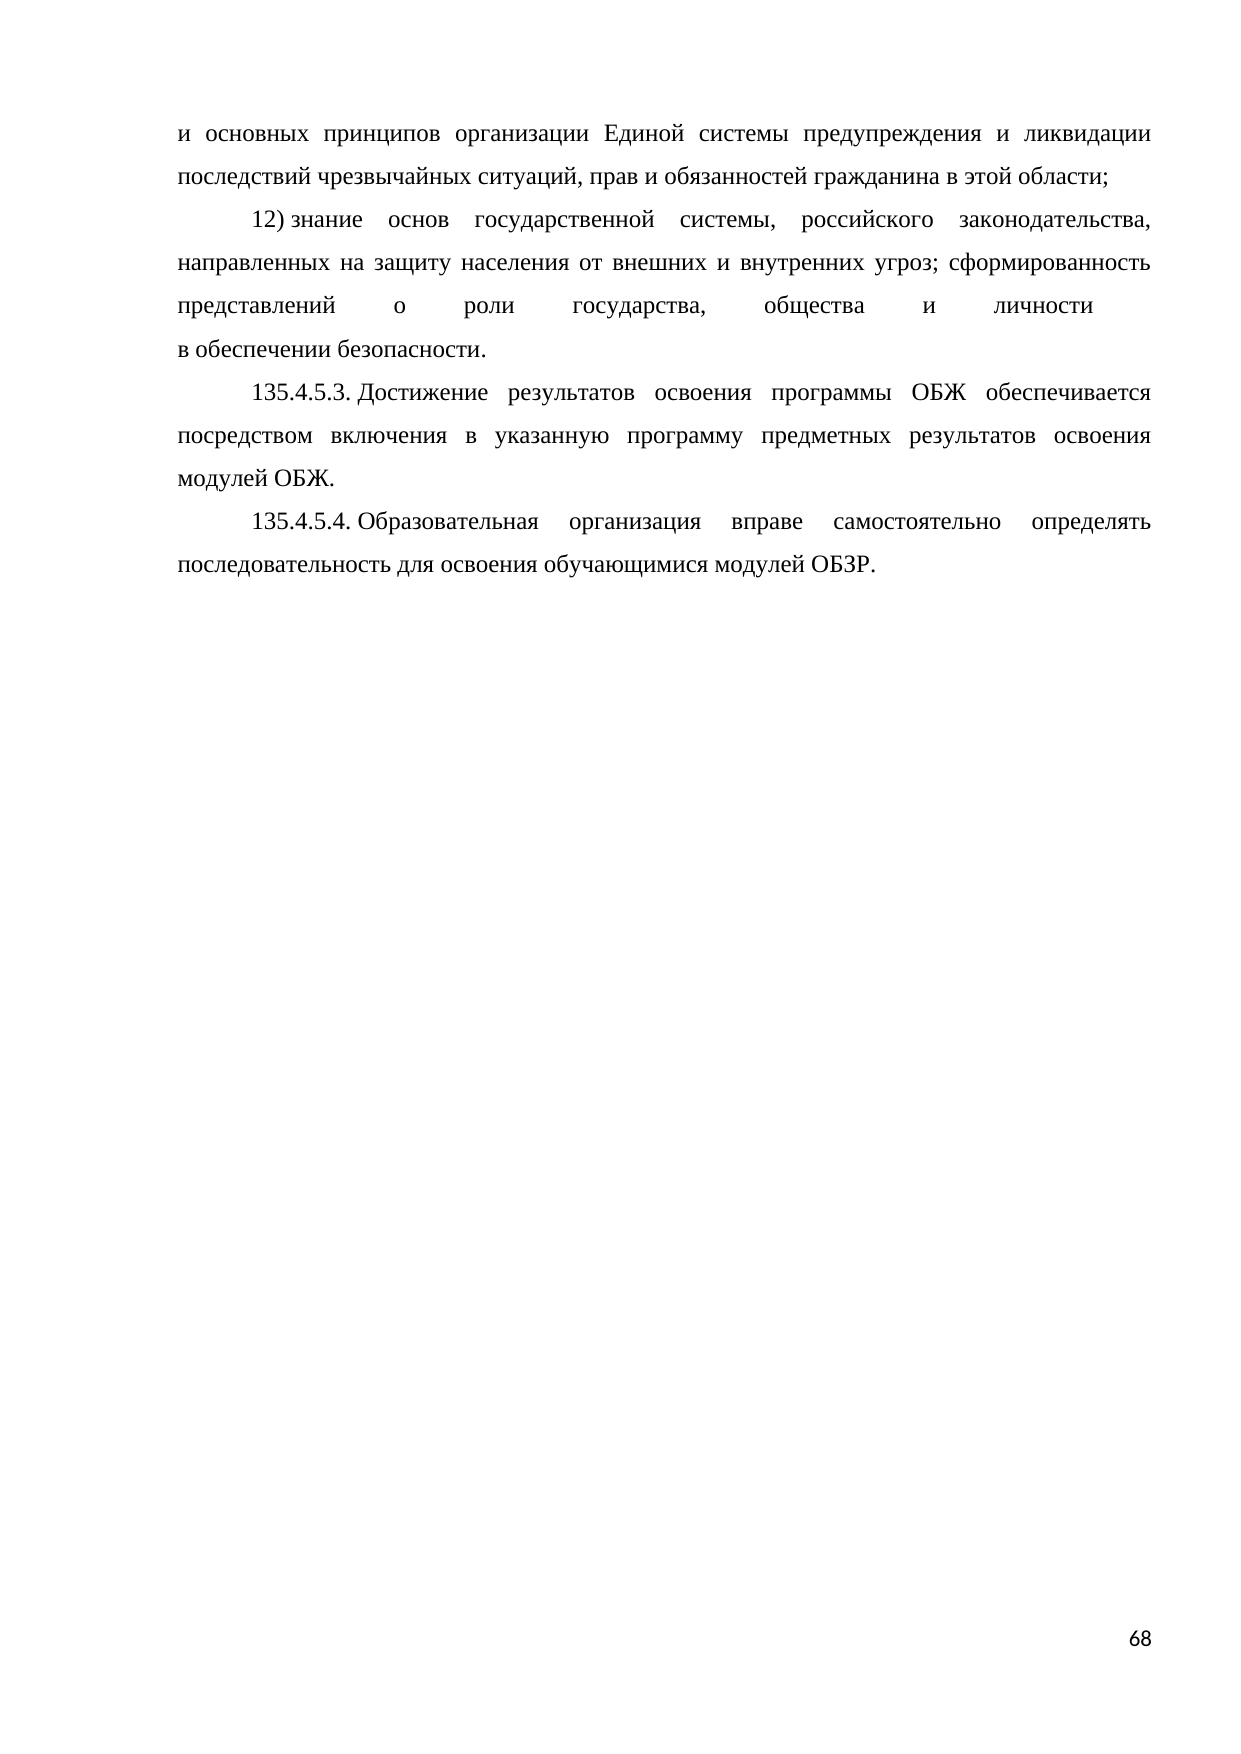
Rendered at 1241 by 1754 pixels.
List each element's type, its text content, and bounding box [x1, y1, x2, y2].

text 135.4.5.3. Достижение результатов освоения программы ОБЖ обеспечивается посредством включения в указанную программу предметных результатов освоения модулей ОБЖ. [177, 377, 1152, 492]
text 135.4.5.4. Образовательная организация вправе самостоятельно определять последовательность для освоения обучающимися модулей ОБЗР. [177, 506, 1152, 578]
text 12) знание основ государственной системы, российского законодательства, направленных на защиту населения от внешних и внутренних угроз; сформированность представлений о роли государства, общества и личности в обеспечении безопасности. [177, 204, 1152, 362]
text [177, 118, 1152, 190]
